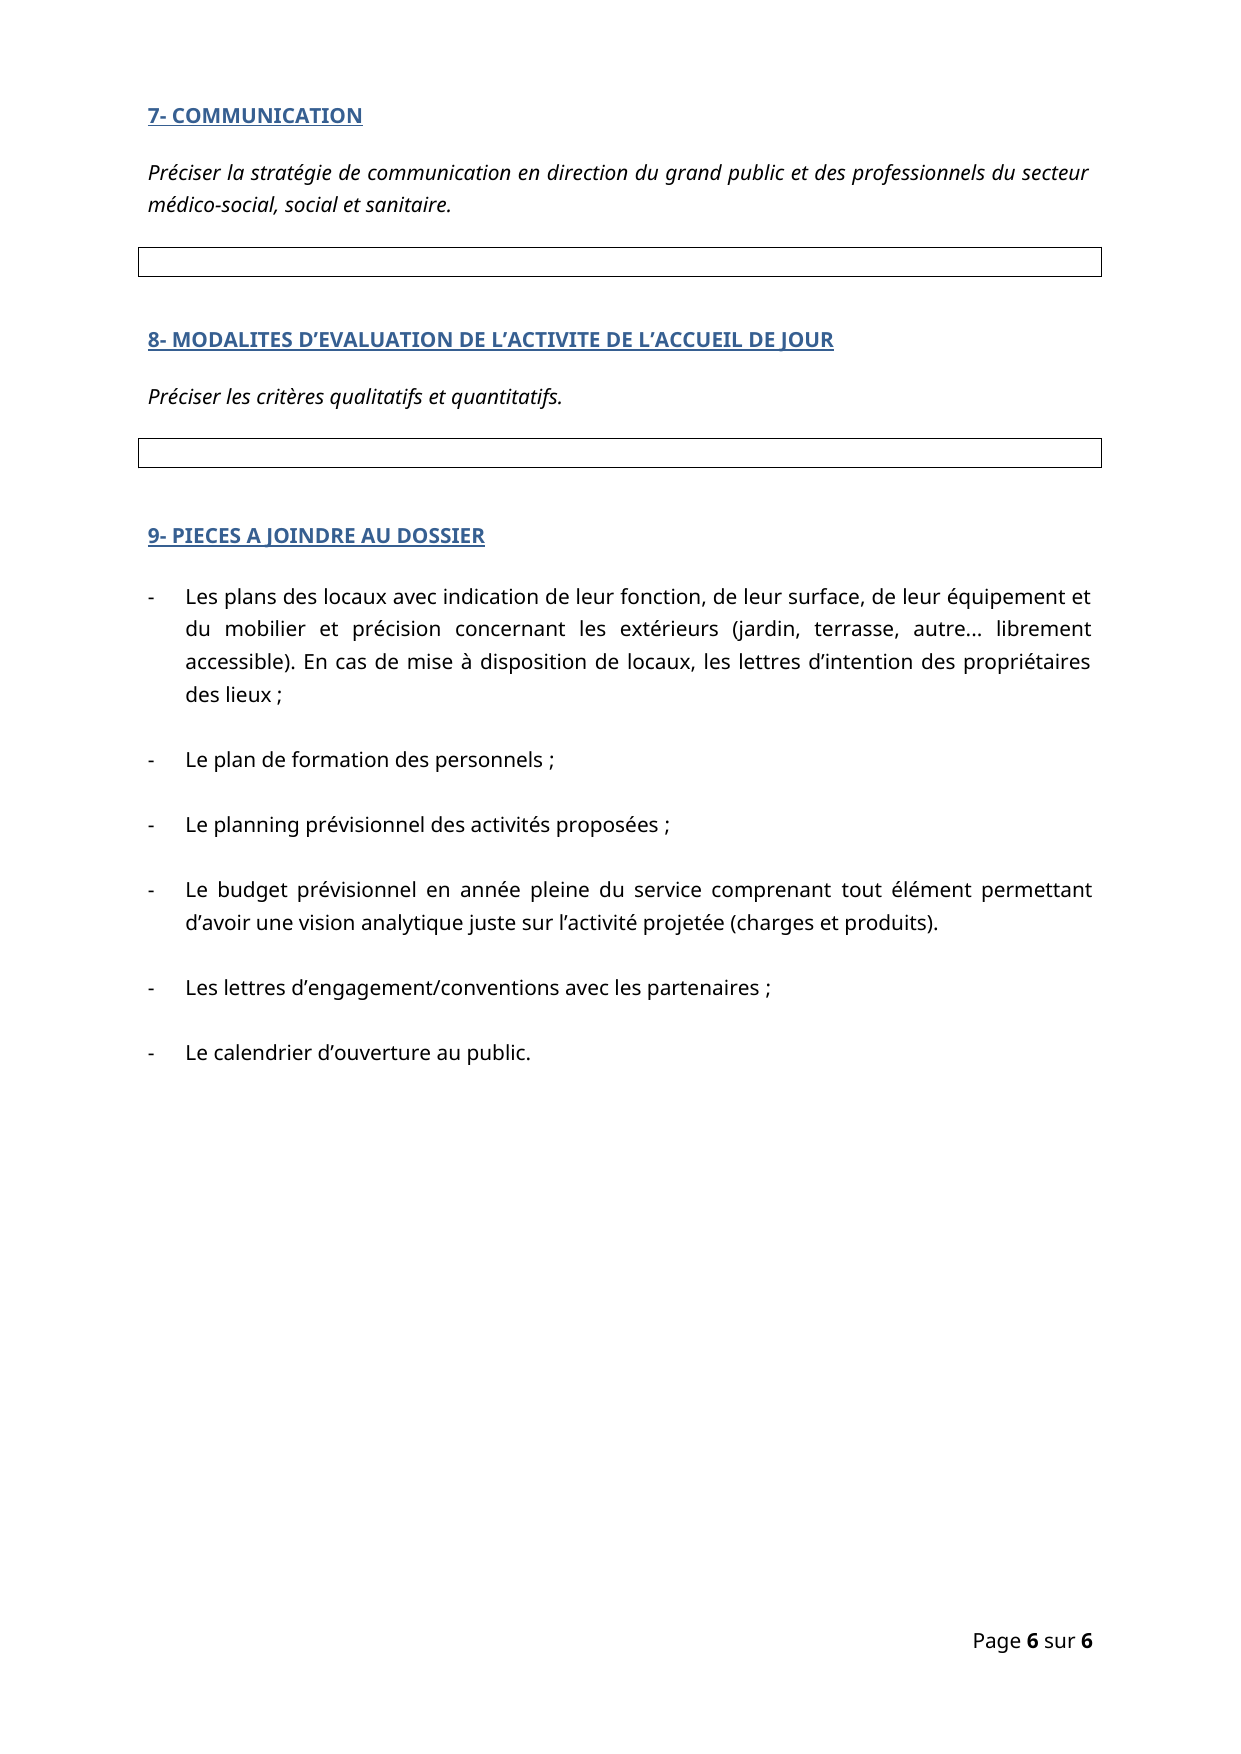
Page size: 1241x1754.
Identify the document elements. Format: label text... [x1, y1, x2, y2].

list Les lettres d’engagement/conventions avec les partenaires ; [148, 973, 1092, 1002]
list Les plans des locaux avec indication de leur fonction, de leur surface, de leur équipement et du mobilier et précision concernant les extérieurs (jardin, terrasse, autre... librement accessible). En cas de mise à disposition de locaux, les lettres d’intention des propriétaires des lieux ; [148, 582, 1092, 708]
text 9- PIECES A JOINDRE AU DOSSIER [148, 521, 1092, 549]
text Préciser la stratégie de communication en direction du grand public et des professionnels du secteur médico-social, social et sanitaire. [148, 158, 1092, 219]
list Le planning prévisionnel des activités proposées ; [148, 810, 1092, 839]
text Préciser les critères qualitatifs et quantitatifs. [148, 382, 1092, 410]
list Le budget prévisionnel en année pleine du service comprenant tout élément permettant d’avoir une vision analytique juste sur l’activité projetée (charges et produits). [148, 875, 1092, 936]
text 8- MODALITES D’EVALUATION DE L’ACTIVITE DE L’ACCUEIL DE JOUR [148, 325, 1092, 353]
text 7- COMMUNICATION [148, 101, 1092, 129]
list Le plan de formation des personnels ; [148, 745, 1092, 773]
list Le calendrier d’ouverture au public. [148, 1038, 1092, 1067]
